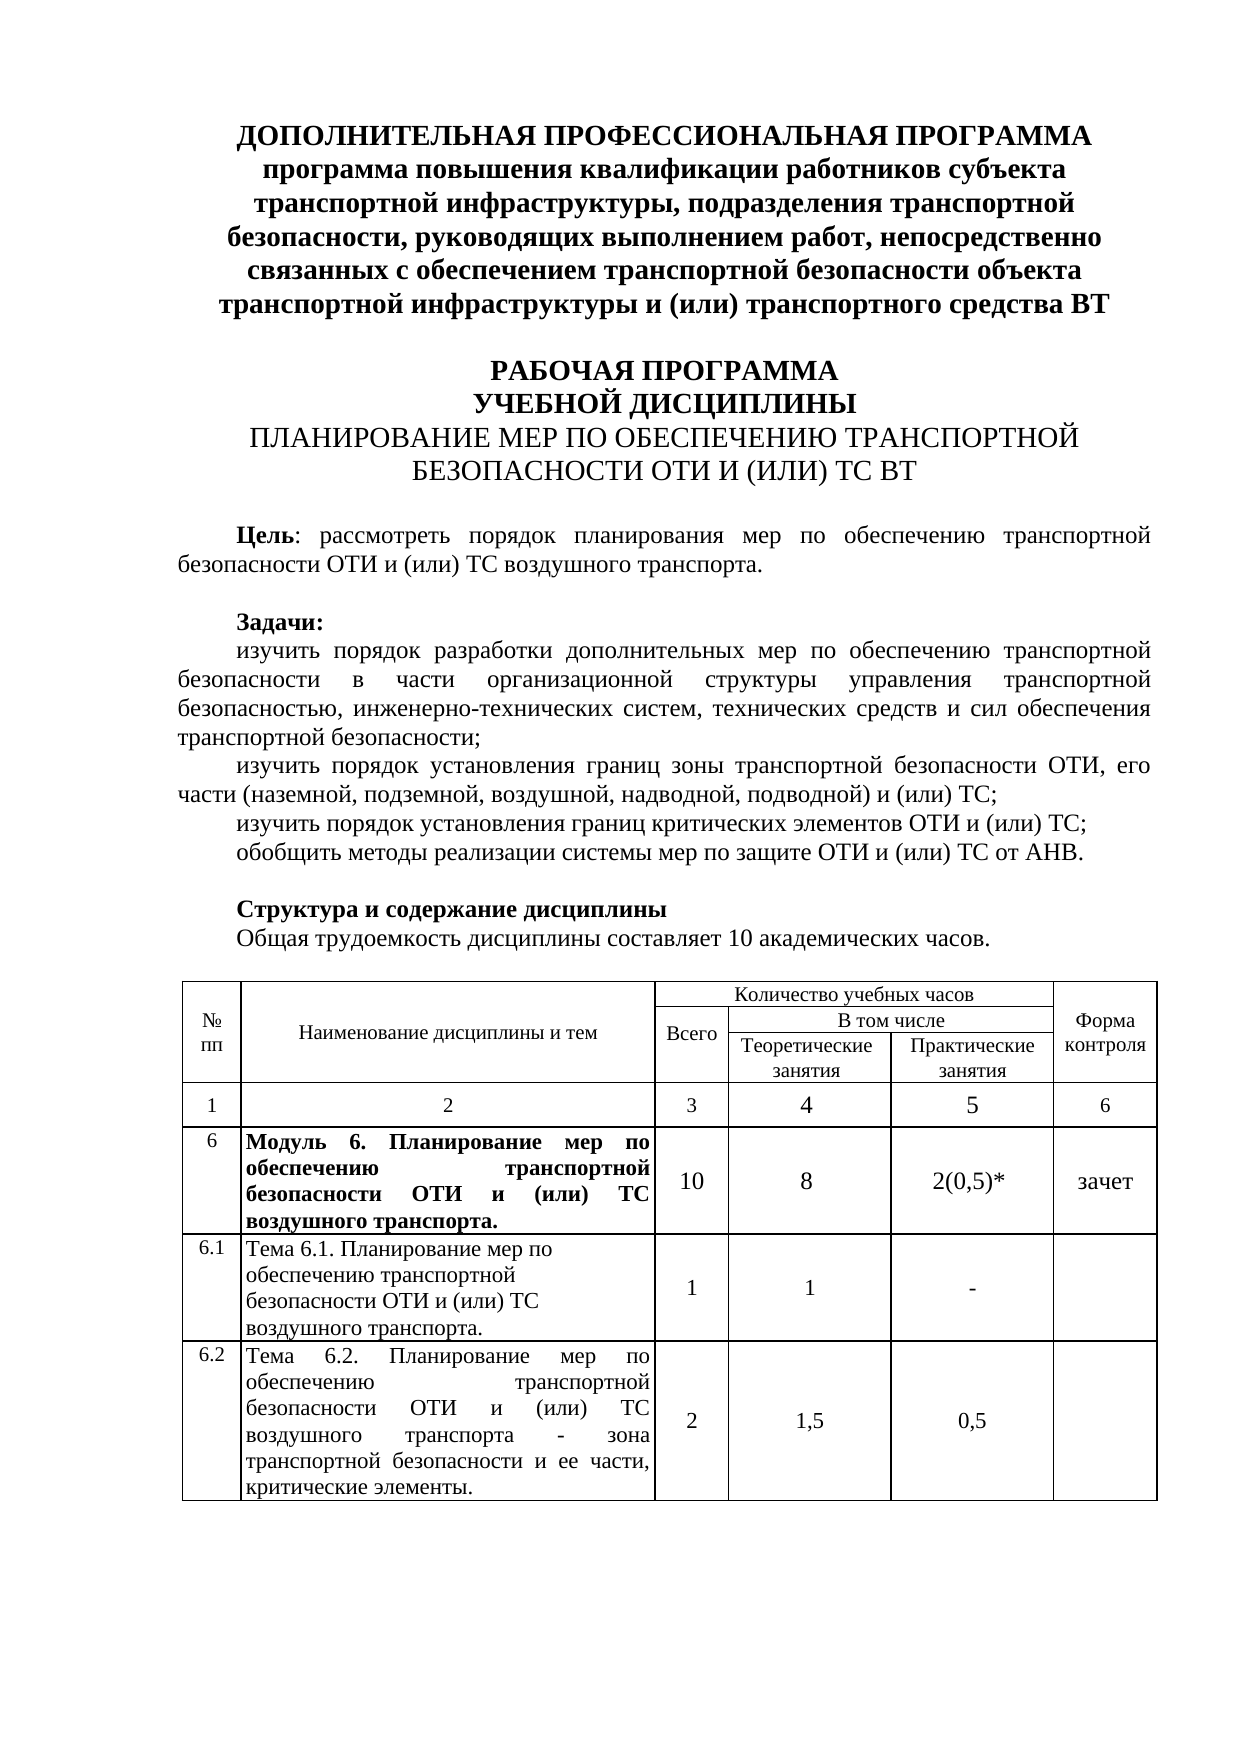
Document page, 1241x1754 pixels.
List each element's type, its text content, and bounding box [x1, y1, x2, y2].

table_cell 3 [656, 1083, 728, 1126]
table_cell 1 [729, 1235, 890, 1340]
table_cell 8 [729, 1128, 890, 1233]
text изучить порядок установления границ зоны транспортной безопасности ОТИ, его части (наземной, подземной, воздушной, надводной, подводной) и (или) ТС; [177, 751, 1152, 808]
table_header № пп [183, 982, 240, 1082]
table_cell [1054, 1235, 1156, 1340]
text РАБОЧАЯ ПРОГРАММА [177, 353, 1152, 386]
text безопасности ОТИ и (или) ТС ВТ [177, 453, 1152, 487]
text Задачи: [177, 607, 1152, 636]
table_cell 2 [242, 1083, 654, 1126]
table_cell Практические занятия [892, 1033, 1053, 1082]
table_cell зачет [1054, 1128, 1156, 1233]
table_cell 1 [656, 1235, 728, 1340]
table_cell 6.2 [183, 1342, 240, 1500]
table_header Количество учебных часов [656, 982, 1053, 1006]
table_cell Теоретические занятия [729, 1033, 890, 1082]
text изучить порядок разработки дополнительных мер по обеспечению транспортной безопасности в части организационной структуры управления транспортной безопасностью, инженерно-технических систем, технических средств и сил обеспечения транспортной безопасности; [177, 636, 1152, 751]
text УЧЕБНОЙ ДИСЦИПЛИНЫ [177, 386, 1152, 420]
table_cell 2 [656, 1342, 728, 1500]
table_cell - [892, 1235, 1053, 1340]
table_header Форма контроля [1054, 982, 1156, 1082]
text Структура и содержание дисциплины [177, 894, 1152, 923]
text Цель: рассмотреть порядок планирования мер по обеспечению транспортной безопасности ОТИ и (или) ТС воздушного транспорта. [177, 521, 1152, 578]
table_cell 2(0,5)* [892, 1128, 1053, 1233]
text программа повышения квалификации работников субъекта транспортной инфраструктуры, подразделения транспортной безопасности, руководящих выполнением работ, непосредственно связанных с обеспечением транспортной безопасности объекта транспортной инфраструктуры и (или) транспортного средства ВТ [177, 152, 1152, 319]
table_cell Тема 6.2. Планирование мер по обеспечению транспортной безопасности ОТИ и (или) ТС воздушного транспорта - зона транспортной безопасности и ее части, критические элементы. [242, 1342, 654, 1500]
table_cell 1 [183, 1083, 240, 1126]
table_cell В том числе [729, 1007, 1053, 1032]
text Общая трудоемкость дисциплины составляет 10 академических часов. [177, 923, 1152, 952]
text изучить порядок установления границ критических элементов ОТИ и (или) ТС; [177, 808, 1152, 837]
table_cell 6.1 [183, 1235, 240, 1340]
text ДОПОЛНИТЕЛЬНАЯ ПРОФЕССИОНАЛЬНАЯ ПРОГРАММА [177, 118, 1152, 152]
table_cell [1054, 1342, 1156, 1500]
table_cell Тема 6.1. Планирование мер по обеспечению транспортной безопасности ОТИ и (или) ТС воздушного транспорта. [242, 1235, 654, 1340]
table_header Наименование дисциплины и тем [242, 982, 654, 1082]
table_cell Всего [656, 1007, 728, 1082]
table_cell 5 [892, 1083, 1053, 1126]
table_cell 10 [656, 1128, 728, 1233]
table_cell 6 [1054, 1083, 1156, 1126]
table_cell Модуль 6. Планирование мер по обеспечению транспортной безопасности ОТИ и (или) ТС воздушного транспорта. [242, 1128, 654, 1233]
table_cell 4 [729, 1083, 890, 1126]
table_cell 6 [183, 1128, 240, 1233]
text обобщить методы реализации системы мер по защите ОТИ и (или) ТС от АНВ. [177, 837, 1152, 866]
table_cell 1,5 [729, 1342, 890, 1500]
text Планирование мер по обеспечению транспортной [177, 420, 1152, 453]
table_cell 0,5 [892, 1342, 1053, 1500]
